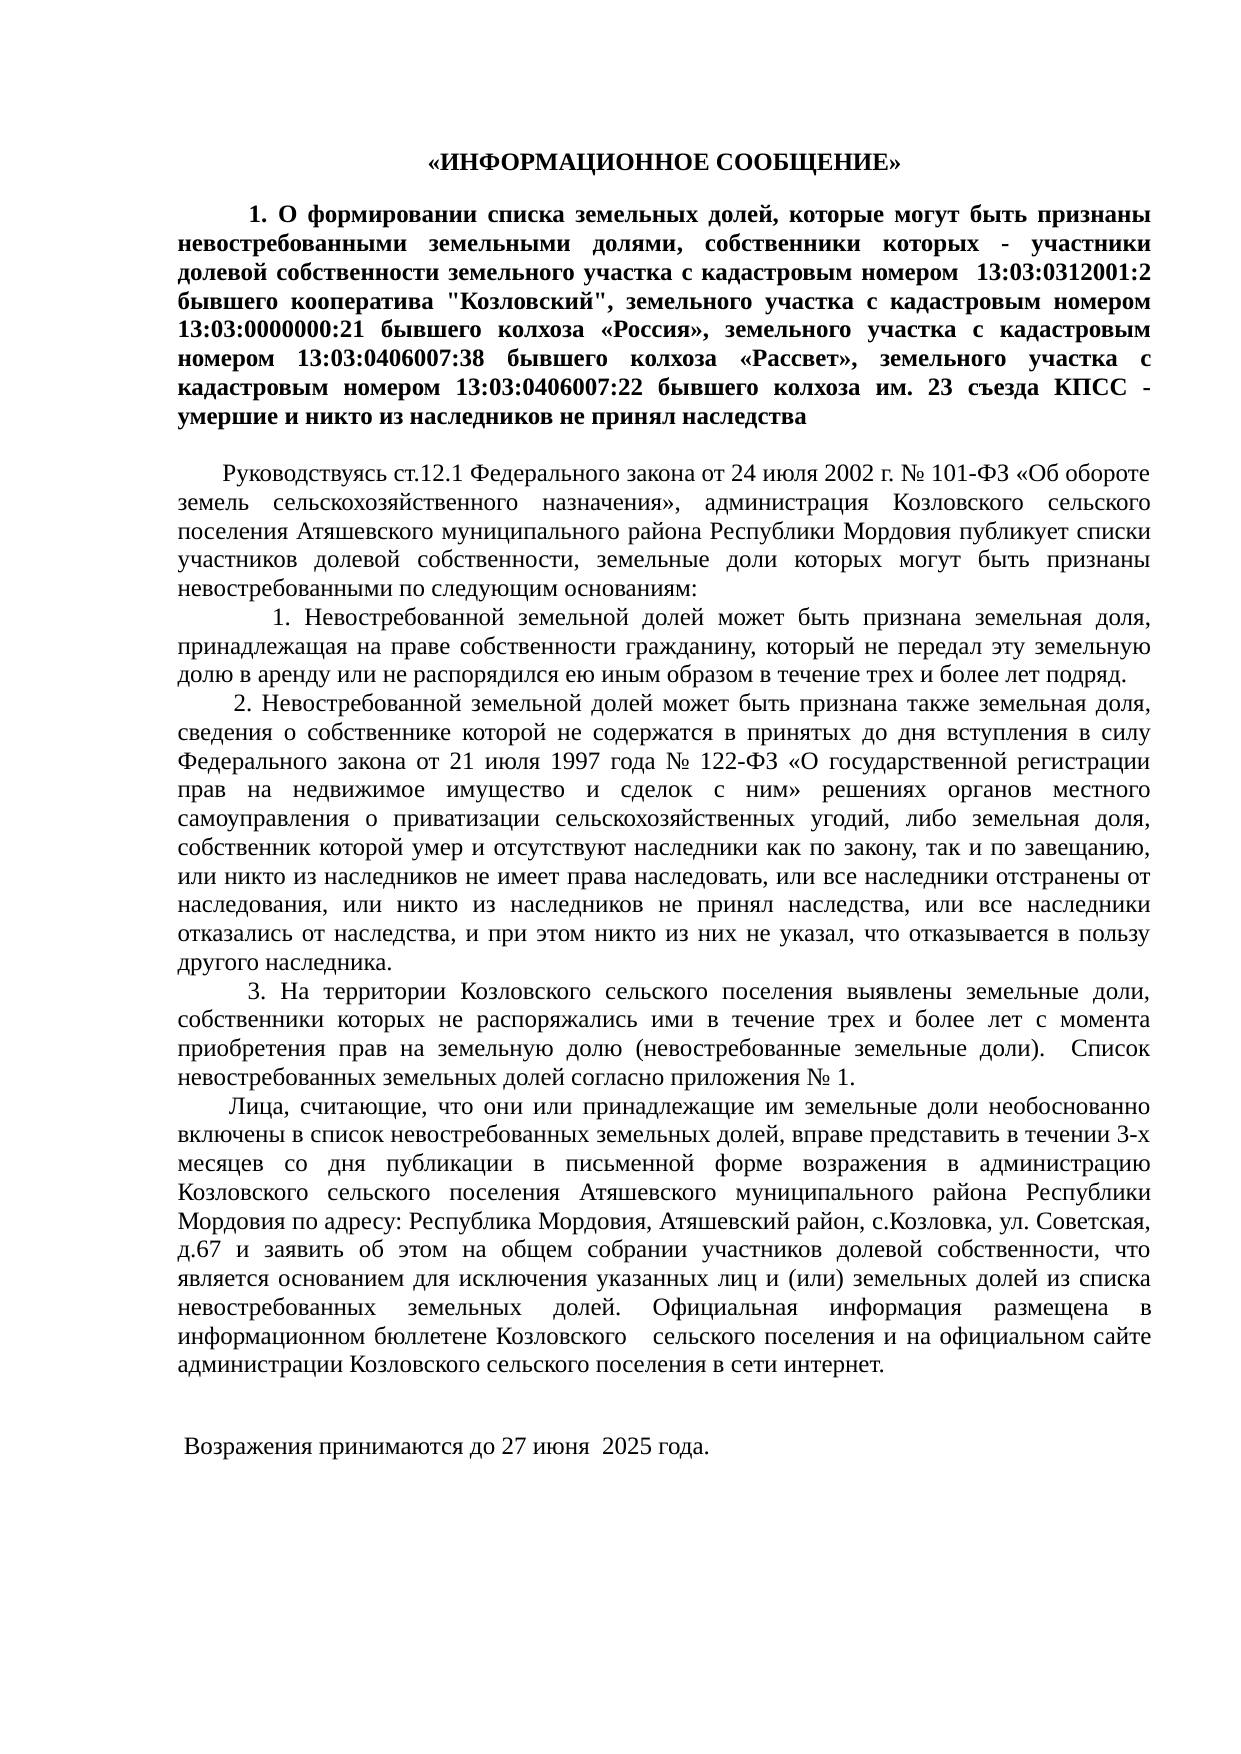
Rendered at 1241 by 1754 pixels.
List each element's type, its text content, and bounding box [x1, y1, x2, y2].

text Руководствуясь ст.12.1 Федерального закона от 24 июля . № 101-ФЗ «Об обороте земель сельскохозяйственного назначения», администрация Козловского сельского поселения Атяшевского муниципального района Республики Мордовия публикует списки участников долевой собственности, земельные доли которых могут быть признаны невостребованными по следующим основаниям: [177, 458, 1152, 602]
text Возражения принимаются до 27 июня 2025 года. [177, 1431, 1152, 1460]
text 1. Невостребованной земельной долей может быть признана земельная доля, принадлежащая на праве собственности гражданину, который не передал эту земельную долю в аренду или не распорядился ею иным образом в течение трех и более лет подряд. [177, 602, 1152, 688]
text «ИНФОРМАЦИОННОЕ СООБЩЕНИЕ» [177, 147, 1152, 176]
text 2. Невостребованной земельной долей может быть признана также земельная доля, сведения о собственнике которой не содержатся в принятых до дня вступления в силу Федерального закона от 21 июля 1997 года № 122-ФЗ «О государственной регистрации прав на недвижимое имущество и сделок с ним» решениях органов местного самоуправления о приватизации сельскохозяйственных угодий, либо земельная доля, собственник которой умер и отсутствуют наследники как по закону, так и по завещанию, или никто из наследников не имеет права наследовать, или все наследники отстранены от наследования, или никто из наследников не принял наследства, или все наследники отказались от наследства, и при этом никто из них не указал, что отказывается в пользу другого наследника. [177, 688, 1152, 976]
text Лица, считающие, что они или принадлежащие им земельные доли необоснованно включены в список невостребованных земельных долей, вправе представить в течении 3-х месяцев со дня публикации в письменной форме возражения в администрацию Козловского сельского поселения Атяшевского муниципального района Республики Мордовия по адресу: Республика Мордовия, Атяшевский район, с.Козловка, ул. Советская, д.67 и заявить об этом на общем собрании участников долевой собственности, что является основанием для исключения указанных лиц и (или) земельных долей из списка невостребованных земельных долей. Официальная информация размещена в информационном бюллетене Козловского сельского поселения и на официальном сайте администрации Козловского сельского поселения в сети интернет. [177, 1091, 1152, 1378]
text 3. На территории Козловского сельского поселения выявлены земельные доли, собственники которых не распоряжались ими в течение трех и более лет с момента приобретения прав на земельную долю (невостребованные земельные доли). Список невостребованных земельных долей согласно приложения № 1. [177, 976, 1152, 1091]
text 1. О формировании списка земельных долей, которые могут быть признаны невостребованными земельными долями, собственники которых - участники долевой собственности земельного участка с кадастровым номером 13:03:0312001:2 бывшего кооператива "Козловский", земельного участка с кадастровым номером 13:03:0000000:21 бывшего колхоза «Россия», земельного участка с кадастровым номером 13:03:0406007:38 бывшего колхоза «Рассвет», земельного участка с кадастровым номером 13:03:0406007:22 бывшего колхоза им. 23 съезда КПСС - умершие и никто из наследников не принял наследства [177, 199, 1152, 429]
